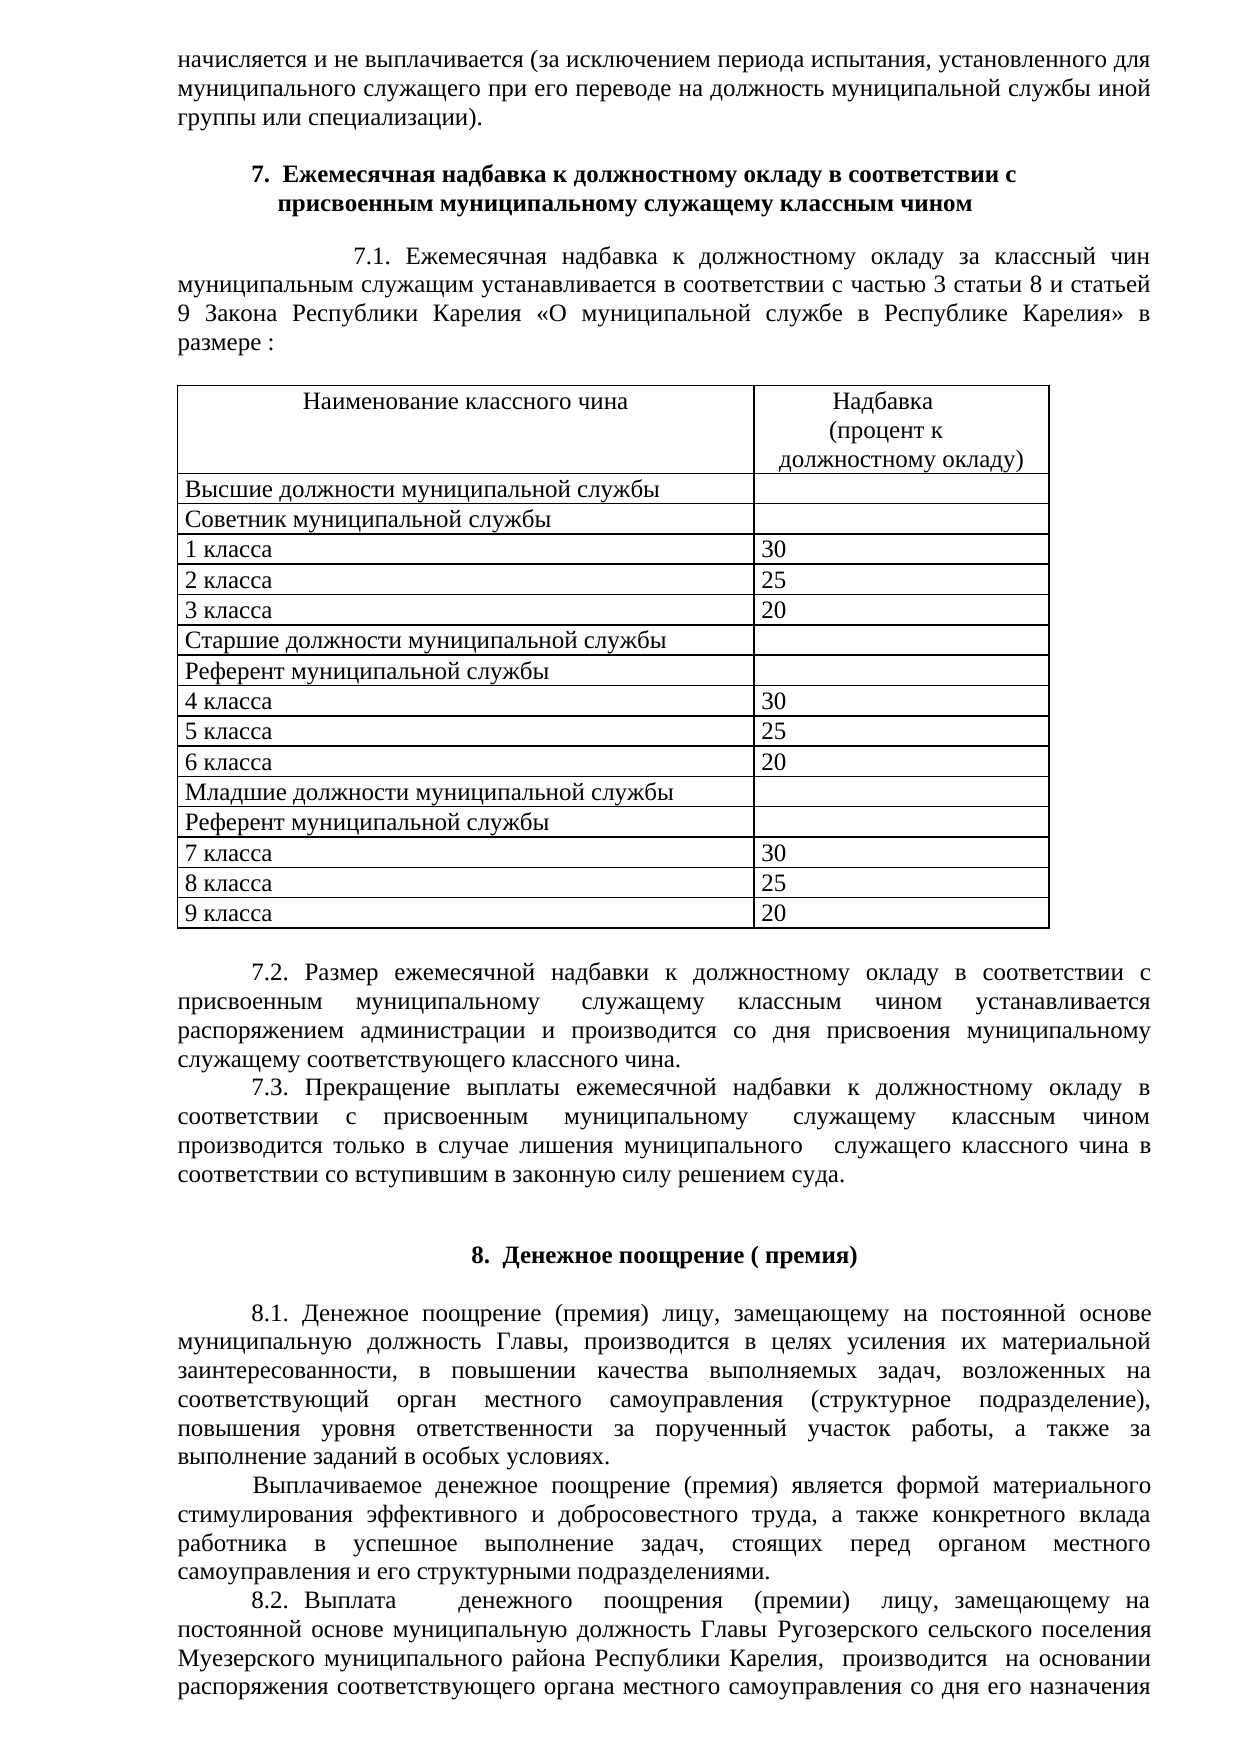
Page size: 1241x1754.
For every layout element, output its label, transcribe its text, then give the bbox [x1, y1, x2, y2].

table_cell 2 класса [178, 565, 753, 594]
table_cell 1 класса [178, 535, 753, 563]
table_cell 9 класса [178, 898, 753, 927]
text Выплачиваемое денежное поощрение (премия) является формой материального стимулирования эффективного и добросовестного труда, а также конкретного вклада работника в успешное выполнение задач, стоящих перед органом местного самоуправления и его структурными подразделениями. [177, 1470, 1152, 1585]
table_cell 20 [755, 595, 1048, 624]
table_cell 25 [755, 565, 1048, 594]
text присвоенным муниципальному служащему классным чином [177, 188, 1152, 217]
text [177, 1585, 1152, 1700]
table_cell 5 класса [178, 717, 753, 745]
table_cell Младшие должности муниципальной службы [178, 777, 753, 806]
text 8.1. Денежное поощрение (премия) лицу, замещающему на постоянной основе муниципальную должность Главы, производится в целях усиления их материальной заинтересованности, в повышении качества выполняемых задач, возложенных на соответствующий орган местного самоуправления (структурное подразделение), повышения уровня ответственности за порученный участок работы, а также за выполнение заданий в особых условиях. [177, 1298, 1152, 1470]
table_cell [755, 504, 1048, 533]
table_cell Советник муниципальной службы [178, 504, 753, 533]
table_cell 25 [755, 717, 1048, 745]
table_cell [755, 626, 1048, 654]
table_cell 20 [755, 747, 1048, 776]
table_cell 8 класса [178, 868, 753, 897]
table_cell [755, 807, 1048, 836]
table_cell [755, 656, 1048, 684]
table_cell Старшие должности муниципальной службы [178, 626, 753, 654]
table_cell [755, 777, 1048, 806]
table_cell 25 [755, 868, 1048, 897]
text 7.3. Прекращение выплаты ежемесячной надбавки к должностному окладу в соответствии с присвоенным муниципальному служащему классным чином производится только в случае лишения муниципального служащего классного чина в соответствии со вступившим в законную силу решением суда. [177, 1072, 1152, 1187]
table_cell [755, 474, 1048, 503]
text 8. Денежное поощрение ( премия) [177, 1240, 1152, 1269]
text 7. Ежемесячная надбавка к должностному окладу в соответствии с [177, 159, 1152, 188]
text 7.1. Ежемесячная надбавка к должностному окладу за классный чин муниципальным служащим устанавливается в соответствии с частью 3 статьи 8 и статьей 9 Закона Республики Карелия «О муниципальной службе в Республике Карелия» в размере : [177, 241, 1152, 356]
table_cell 6 класса [178, 747, 753, 776]
table_cell 3 класса [178, 595, 753, 624]
table_header Наименование классного чина [178, 386, 753, 472]
table_header Надбавка (процент к должностному окладу) [755, 386, 1048, 472]
table_cell 30 [755, 686, 1048, 715]
table_cell 7 класса [178, 838, 753, 866]
table_cell 30 [755, 838, 1048, 866]
text 7.2. Размер ежемесячной надбавки к должностному окладу в соответствии с присвоенным муниципальному служащему классным чином устанавливается распоряжением администрации и производится со дня присвоения муниципальному служащему соответствующего классного чина. [177, 957, 1152, 1072]
table_cell 4 класса [178, 686, 753, 715]
table_cell 30 [755, 535, 1048, 563]
table_cell 20 [755, 898, 1048, 927]
table_cell Референт муниципальной службы [178, 807, 753, 836]
table_cell Референт муниципальной службы [178, 656, 753, 684]
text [177, 44, 1152, 131]
table_cell Высшие должности муниципальной службы [178, 474, 753, 503]
